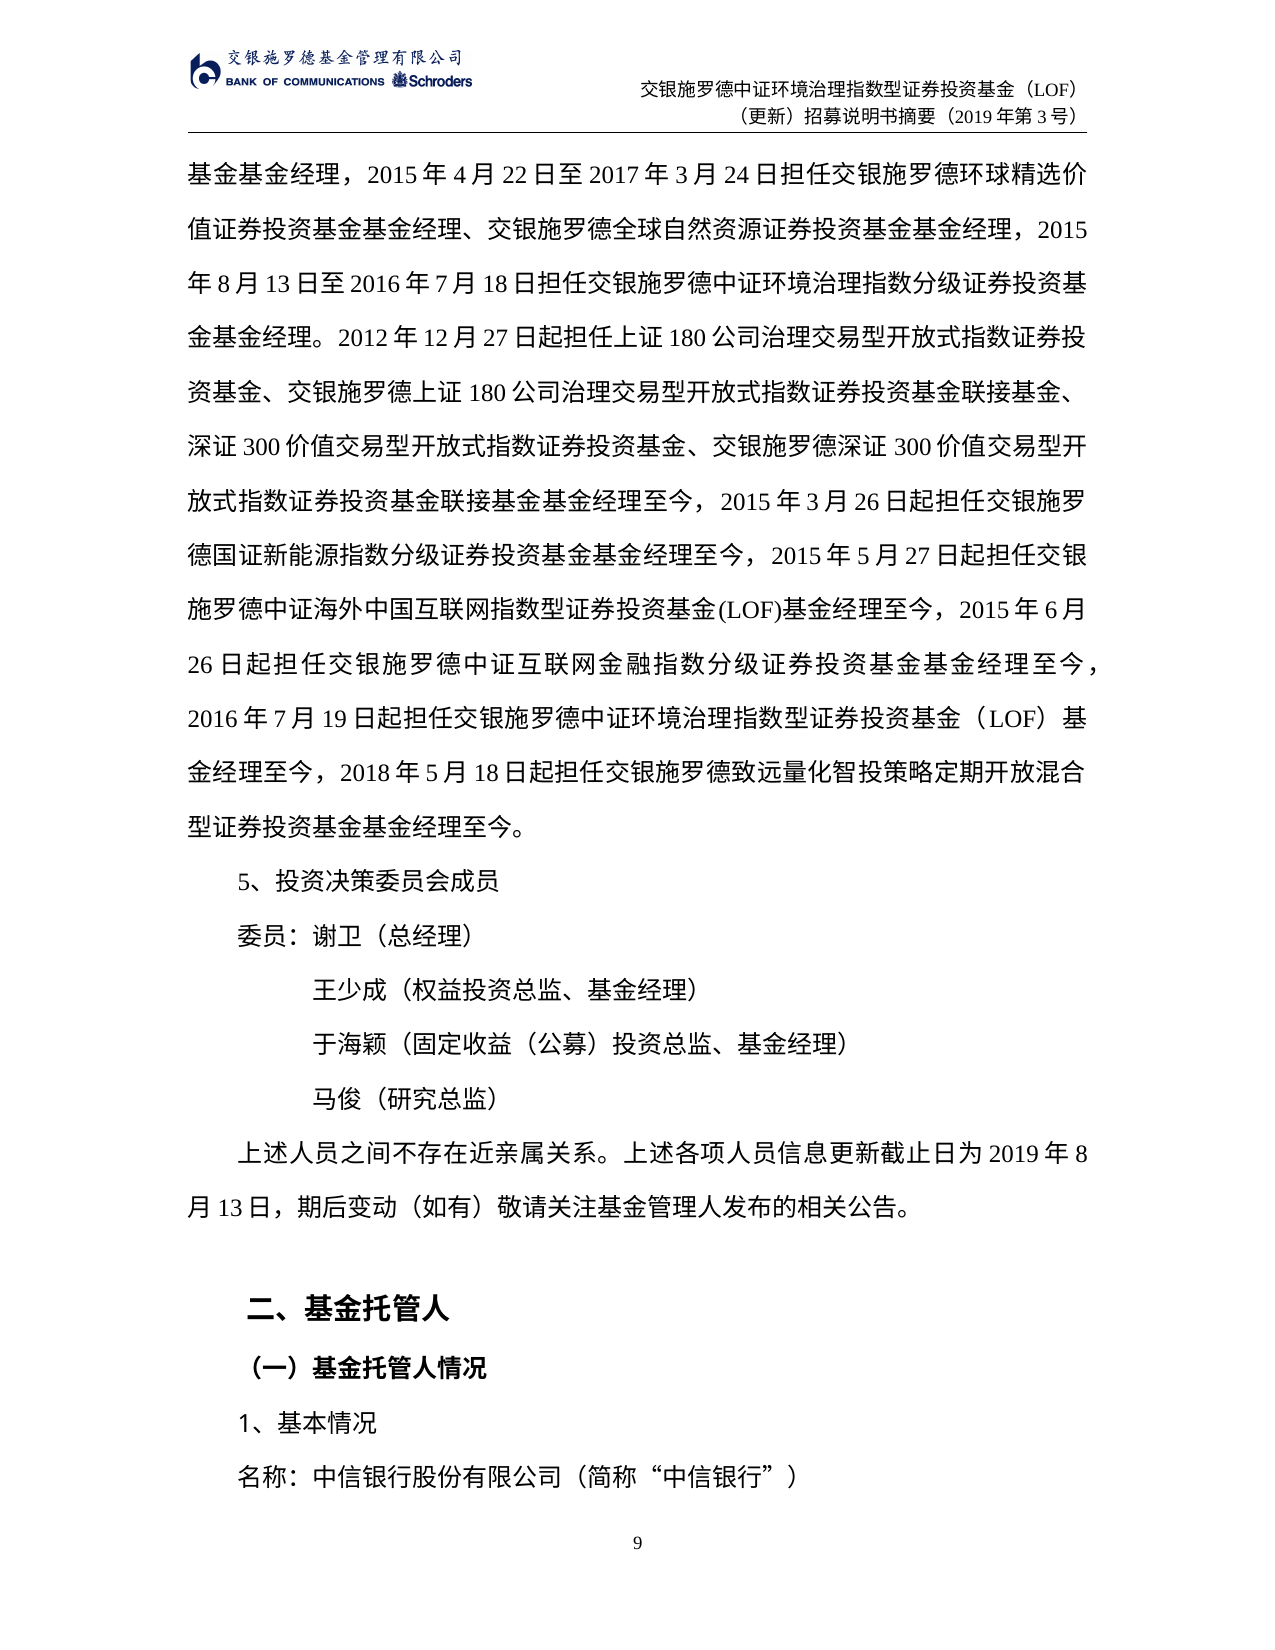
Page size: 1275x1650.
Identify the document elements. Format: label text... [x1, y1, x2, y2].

text 委员：谢卫（总经理） [187, 916, 1087, 952]
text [187, 155, 1087, 843]
text （一）基金托管人情况 [187, 1349, 1087, 1385]
text 王少成（权益投资总监、基金经理） [187, 970, 1087, 1007]
text 1、基本情况 [187, 1403, 1087, 1439]
picture [190, 50, 472, 89]
text 二、基金托管人 [187, 1285, 1087, 1328]
text 名称：中信银行股份有限公司（简称“中信银行”） [187, 1457, 1087, 1494]
text 上述人员之间不存在近亲属关系。上述各项人员信息更新截止日为2019年8月13日，期后变动（如有）敬请关注基金管理人发布的相关公告。 [187, 1133, 1087, 1224]
text 马俊（研究总监） [187, 1079, 1087, 1115]
text 5、投资决策委员会成员 [187, 862, 1087, 898]
text 于海颖（固定收益（公募）投资总监、基金经理） [187, 1025, 1087, 1061]
